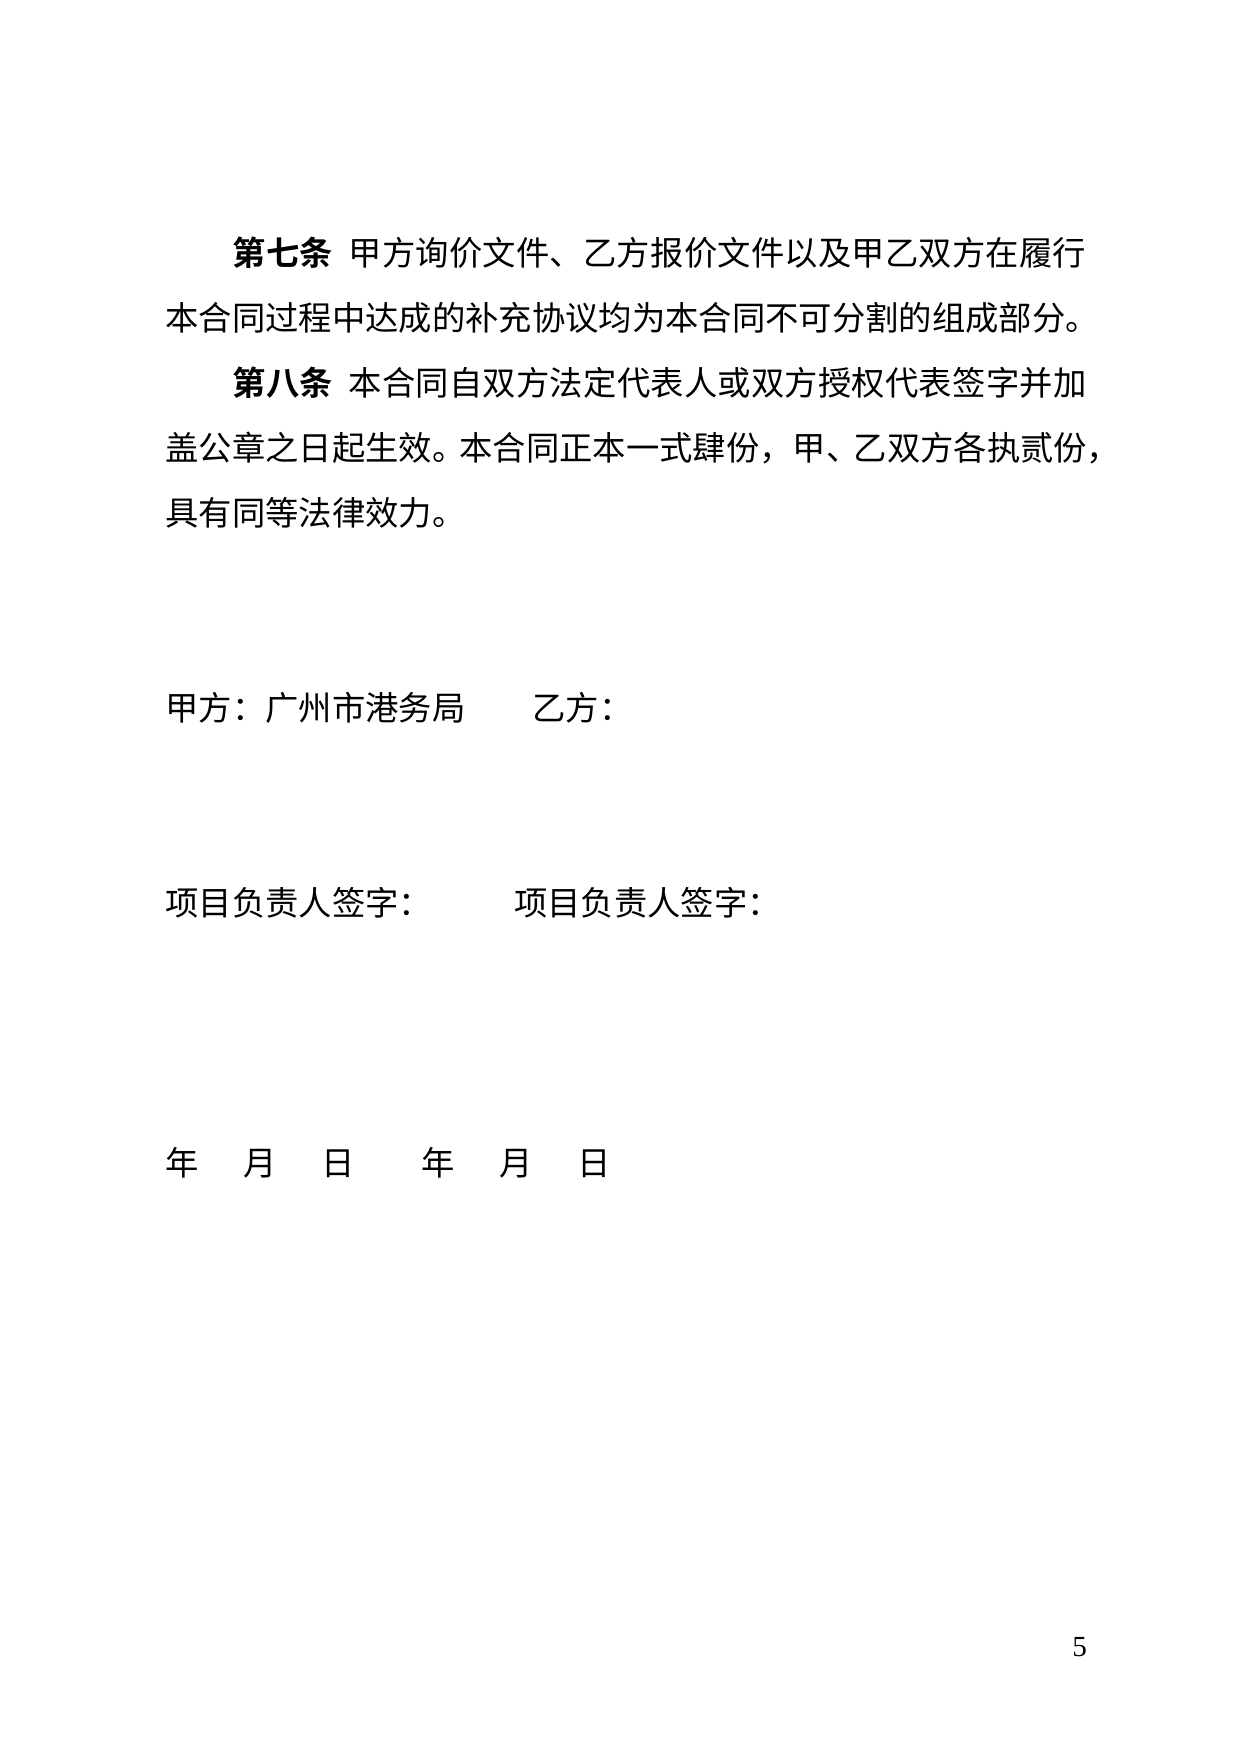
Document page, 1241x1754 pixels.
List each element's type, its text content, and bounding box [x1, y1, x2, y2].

text 甲方：广州市港务局 乙方： [165, 673, 1087, 738]
text 年 月 日 年 月 日 [165, 1128, 1087, 1193]
text 项目负责人签字： 项目负责人签字： [165, 868, 1087, 933]
text 第七条 甲方询价文件、乙方报价文件以及甲乙双方在履行本合同过程中达成的补充协议均为本合同不可分割的组成部分。 [165, 218, 1087, 348]
text 第八条 本合同自双方法定代表人或双方授权代表签字并加盖公章之日起生效。本合同正本一式肆份，甲、乙双方各执贰份，具有同等法律效力。 [165, 348, 1087, 543]
